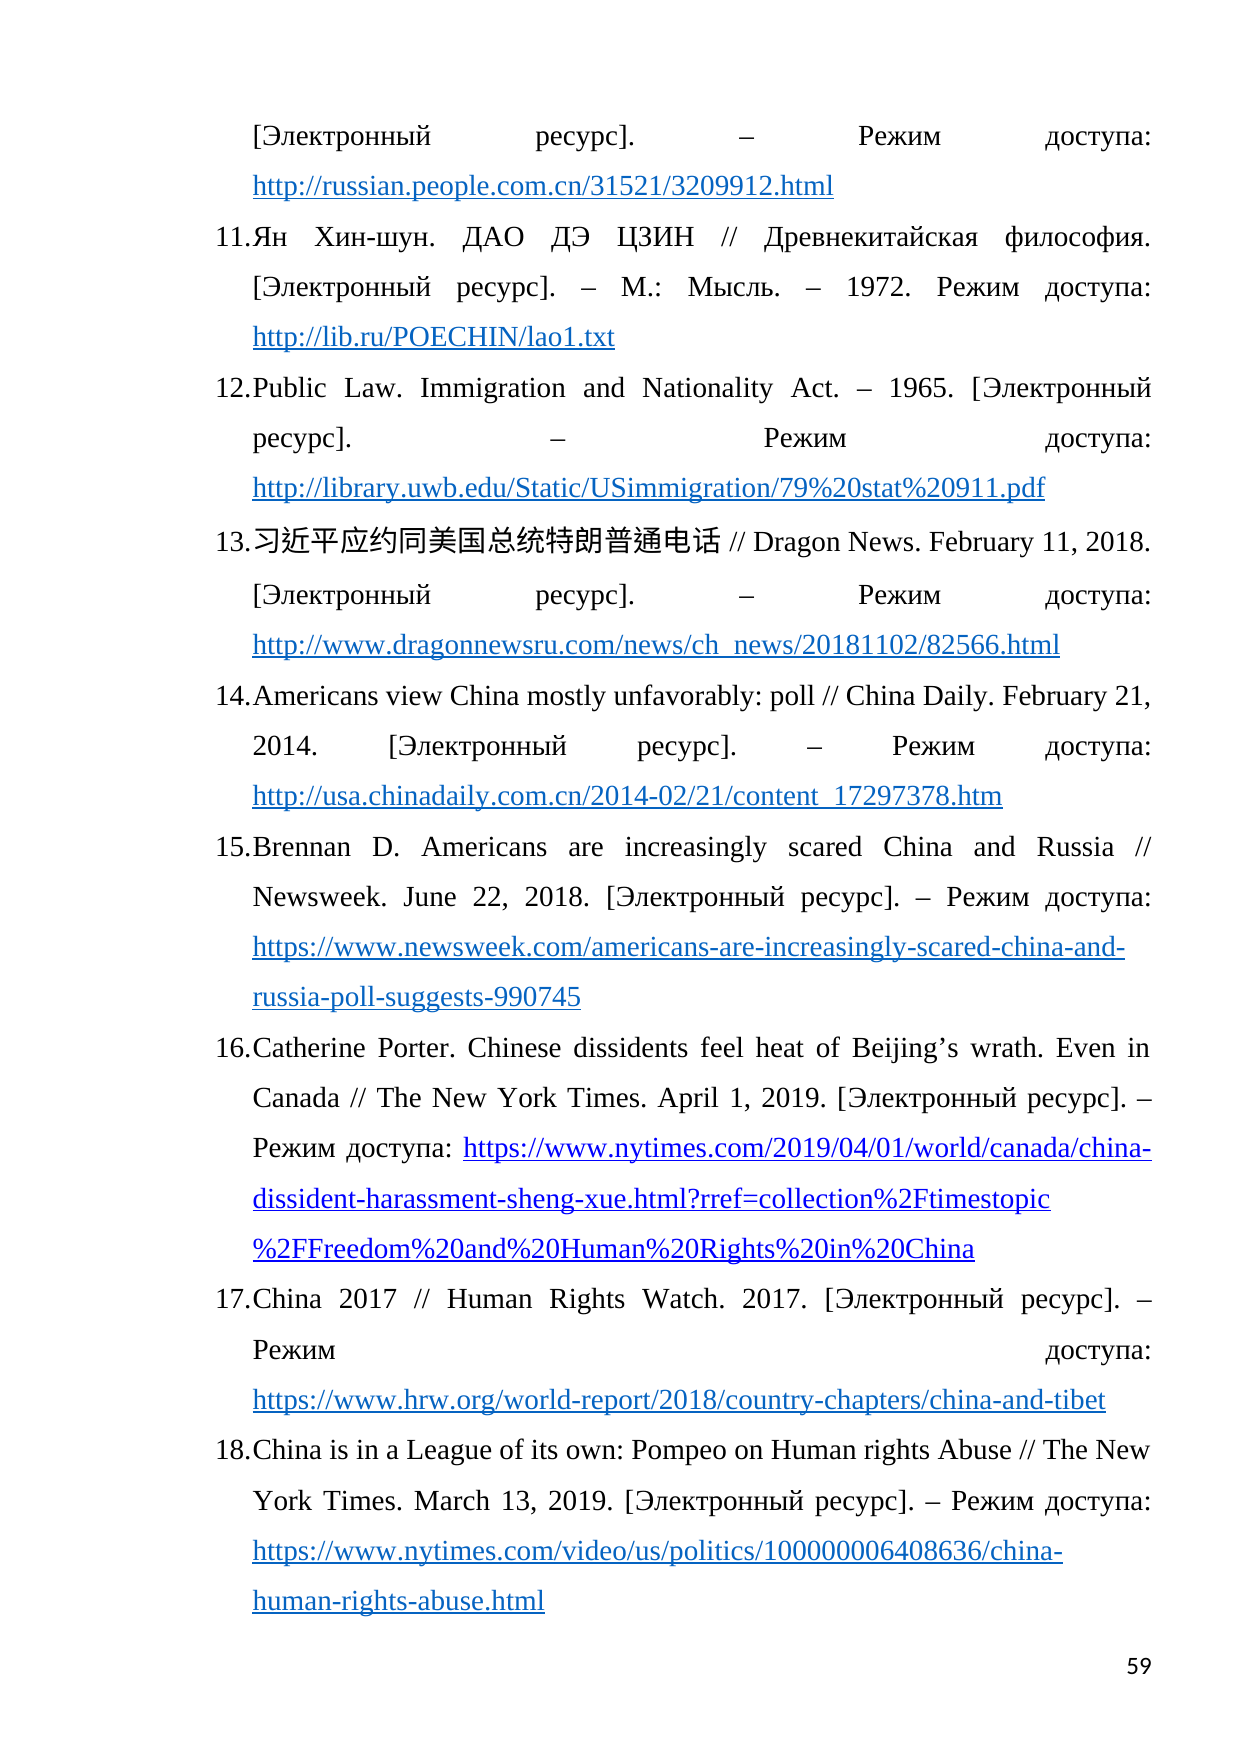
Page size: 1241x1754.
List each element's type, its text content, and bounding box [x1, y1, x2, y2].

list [215, 118, 1152, 202]
list Catherine Porter. Chinese dissidents feel heat of Beijing’s wrath. Even in Canada // The New York Times. April 1, 2019. [Электронный ресурс]. – Режим доступа: https://www.nytimes.com/2019/04/01/world/canada/china-dissident-harassment-sheng-xue.html?rref=collection%2Ftimestopic%2FFreedom%20and%20Human%20Rights%20in%20China [215, 1030, 1152, 1265]
list Ян Хин-шун. ДАО ДЭ ЦЗИН // Древнекитайская философия. [Электронный ресурс]. – М.: Мысль. – 1972. Режим доступа: http://lib.ru/POECHIN/lao1.txt [215, 219, 1152, 353]
list China 2017 // Human Rights Watch. 2017. [Электронный ресурс]. – Режим доступа: https://www.hrw.org/world-report/2018/country-chapters/china-and-tibet [215, 1281, 1152, 1416]
list 习近平应约同美国总统特朗普通电话 // Dragon News. February 11, 2018. [Электронный ресурс]. – Режим доступа: http://www.dragonnewsru.com/news/ch_news/20181102/82566.html [215, 521, 1152, 661]
list Americans view China mostly unfavorably: poll // China Daily. February 21, 2014. [Электронный ресурс]. – Режим доступа: http://usa.chinadaily.com.cn/2014-02/21/content_17297378.htm [215, 678, 1152, 812]
list Brennan D. Americans are increasingly scared China and Russia // Newsweek. June 22, 2018. [Электронный ресурс]. – Режим доступа: https://www.newsweek.com/americans-are-increasingly-scared-china-and-russia-poll-suggests-990745 [215, 829, 1152, 1013]
list China is in a League of its own: Pompeo on Human rights Abuse // The New York Times. March 13, 2019. [Электронный ресурс]. – Режим доступа: https://www.nytimes.com/video/us/politics/100000006408636/china-human-rights-abuse.html [215, 1432, 1152, 1617]
list Public Law. Immigration and Nationality Act. – 1965. [Электронный ресурс]. – Режим доступа: http://library.uwb.edu/Static/USimmigration/79%20stat%20911.pdf [215, 370, 1152, 504]
